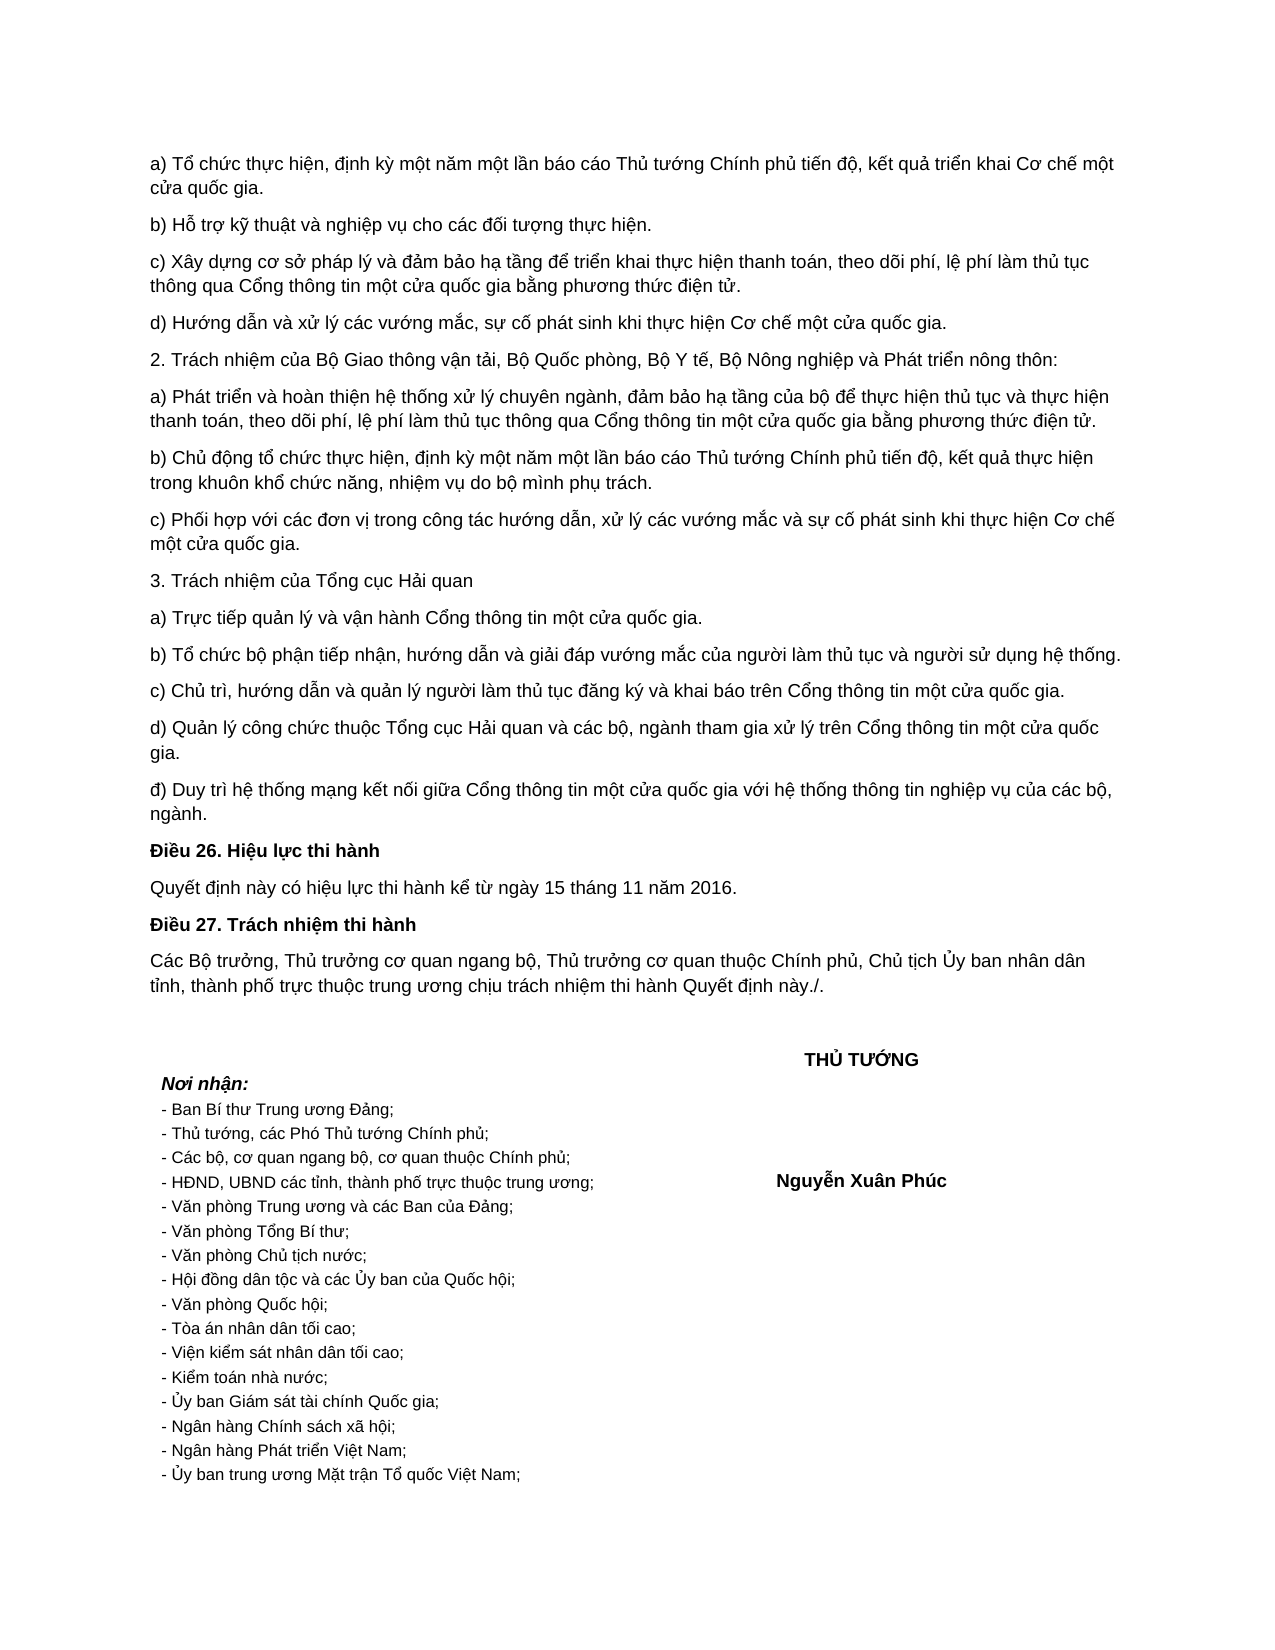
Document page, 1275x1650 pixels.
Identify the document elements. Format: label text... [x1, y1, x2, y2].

text Quyết định này có hiệu lực thi hành kể từ ngày 15 tháng 11 năm 2016. [150, 874, 1125, 898]
text đ) Duy trì hệ thống mạng kết nối giữa Cổng thông tin một cửa quốc gia với hệ thống thông tin nghiệp vụ của các bộ, ngành. [150, 776, 1125, 824]
text c) Chủ trì, hướng dẫn và quản lý người làm thủ tục đăng ký và khai báo trên Cổng thông tin một cửa quốc gia. [150, 677, 1125, 702]
text Điều 27. Trách nhiệm thi hành [150, 911, 1125, 935]
text d) Hướng dẫn và xử lý các vướng mắc, sự cố phát sinh khi thực hiện Cơ chế một cửa quốc gia. [150, 309, 1125, 334]
text a) Trực tiếp quản lý và vận hành Cổng thông tin một cửa quốc gia. [150, 604, 1125, 628]
text c) Xây dựng cơ sở pháp lý và đảm bảo hạ tầng để triển khai thực hiện thanh toán, theo dõi phí, lệ phí làm thủ tục thông qua Cổng thông tin một cửa quốc gia bằng phương thức điện tử. [150, 248, 1125, 297]
text d) Quản lý công chức thuộc Tổng cục Hải quan và các bộ, ngành tham gia xử lý trên Cổng thông tin một cửa quốc gia. [150, 714, 1125, 763]
text b) Tổ chức bộ phận tiếp nhận, hướng dẫn và giải đáp vướng mắc của người làm thủ tục và người sử dụng hệ thống. [150, 641, 1125, 665]
text c) Phối hợp với các đơn vị trong công tác hướng dẫn, xử lý các vướng mắc và sự cố phát sinh khi thực hiện Cơ chế một cửa quốc gia. [150, 506, 1125, 554]
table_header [150, 1033, 651, 1484]
text a) Tổ chức thực hiện, định kỳ một năm một lần báo cáo Thủ tướng Chính phủ tiến độ, kết quả triển khai Cơ chế một cửa quốc gia. [150, 150, 1125, 199]
text 3. Trách nhiệm của Tổng cục Hải quan [150, 567, 1125, 591]
text b) Hỗ trợ kỹ thuật và nghiệp vụ cho các đối tượng thực hiện. [150, 211, 1125, 236]
text b) Chủ động tổ chức thực hiện, định kỳ một năm một lần báo cáo Thủ tướng Chính phủ tiến độ, kết quả thực hiện trong khuôn khổ chức năng, nhiệm vụ do bộ mình phụ trách. [150, 444, 1125, 493]
text Điều 26. Hiệu lực thi hành [150, 837, 1125, 861]
text 2. Trách nhiệm của Bộ Giao thông vận tải, Bộ Quốc phòng, Bộ Y tế, Bộ Nông nghiệp và Phát triển nông thôn: [150, 346, 1125, 371]
text a) Phát triển và hoàn thiện hệ thống xử lý chuyên ngành, đảm bảo hạ tầng của bộ để thực hiện thủ tục và thực hiện thanh toán, theo dõi phí, lệ phí làm thủ tục thông qua Cổng thông tin một cửa quốc gia bằng phương thức điện tử. [150, 383, 1125, 432]
text Các Bộ trưởng, Thủ trưởng cơ quan ngang bộ, Thủ trưởng cơ quan thuộc Chính phủ, Chủ tịch Ủy ban nhân dân tỉnh, thành phố trực thuộc trung ương chịu trách nhiệm thi hành Quyết định này./. [150, 947, 1125, 996]
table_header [651, 1033, 1072, 1484]
